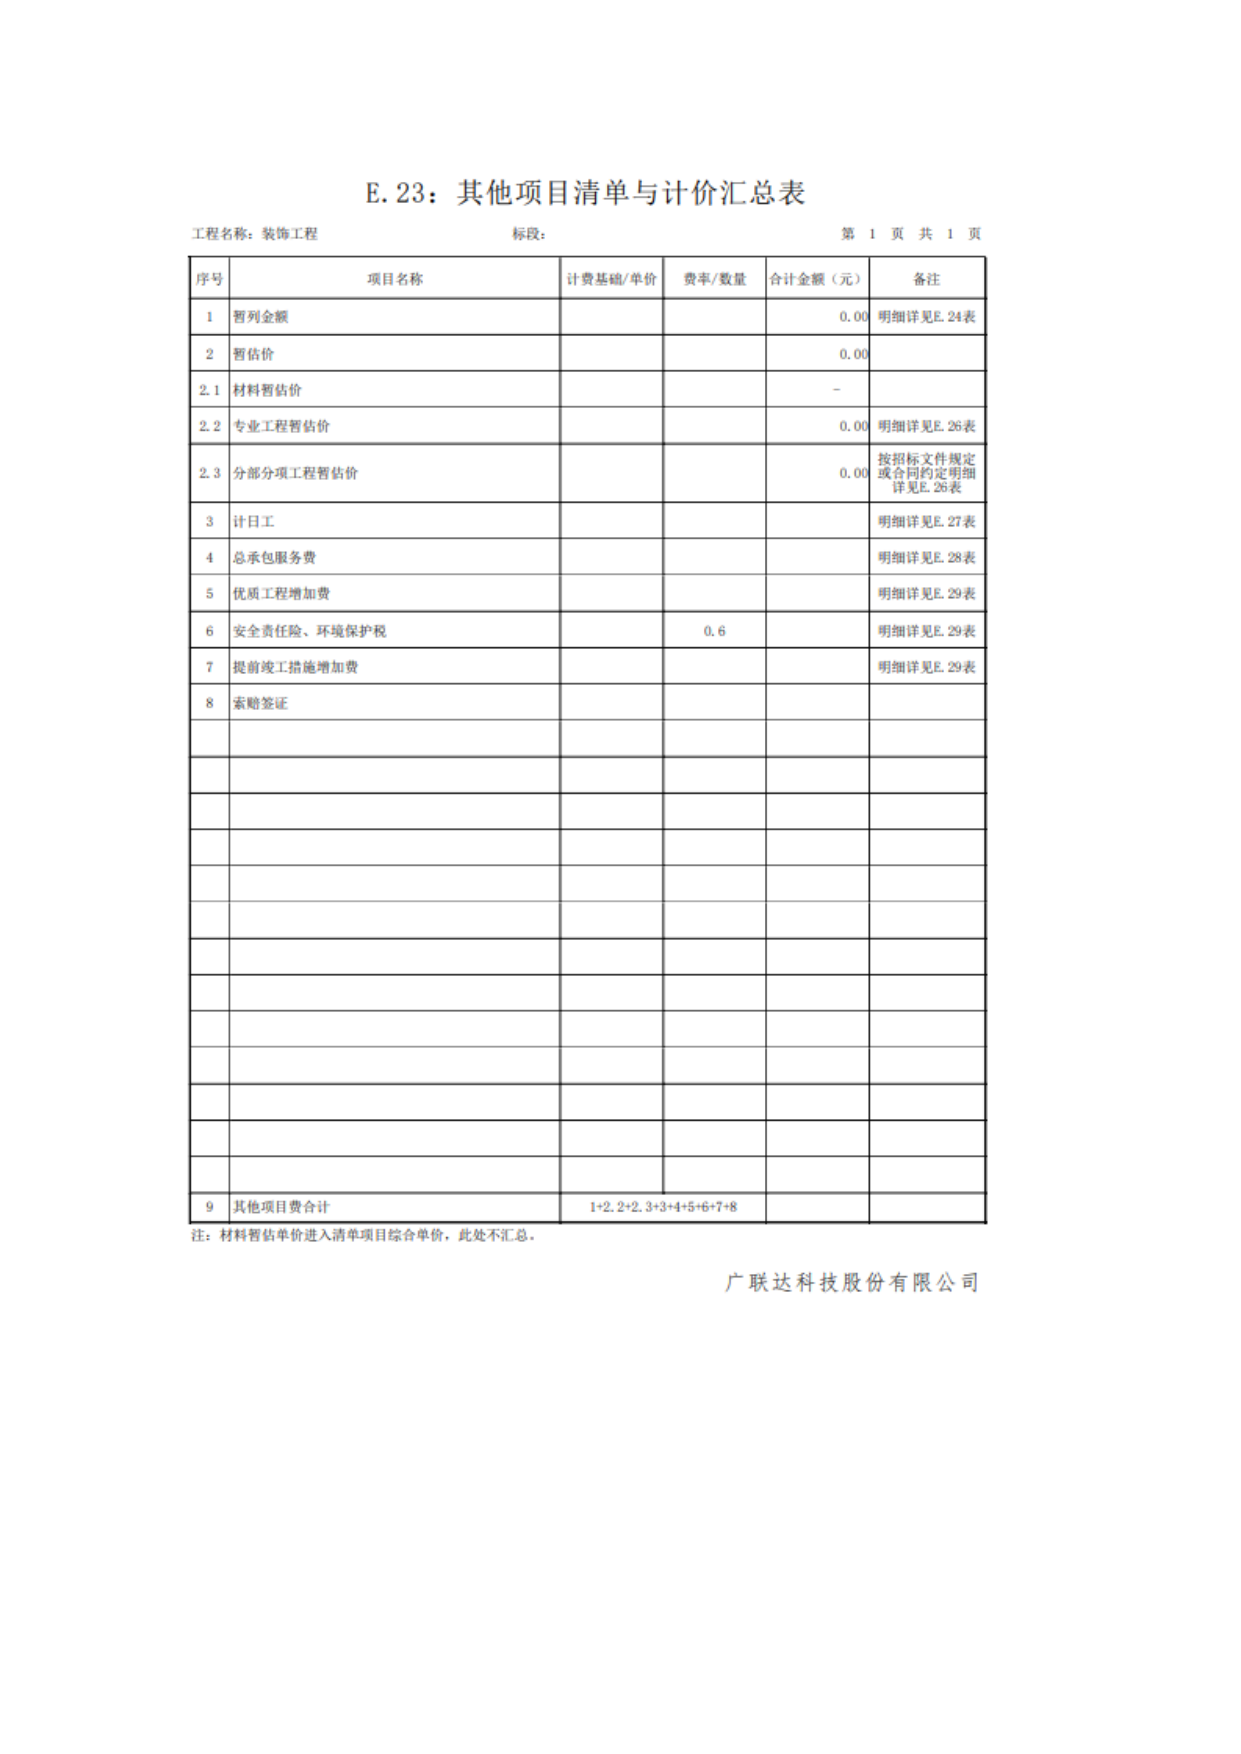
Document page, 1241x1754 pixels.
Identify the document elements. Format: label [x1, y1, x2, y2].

picture [135, 145, 994, 1295]
